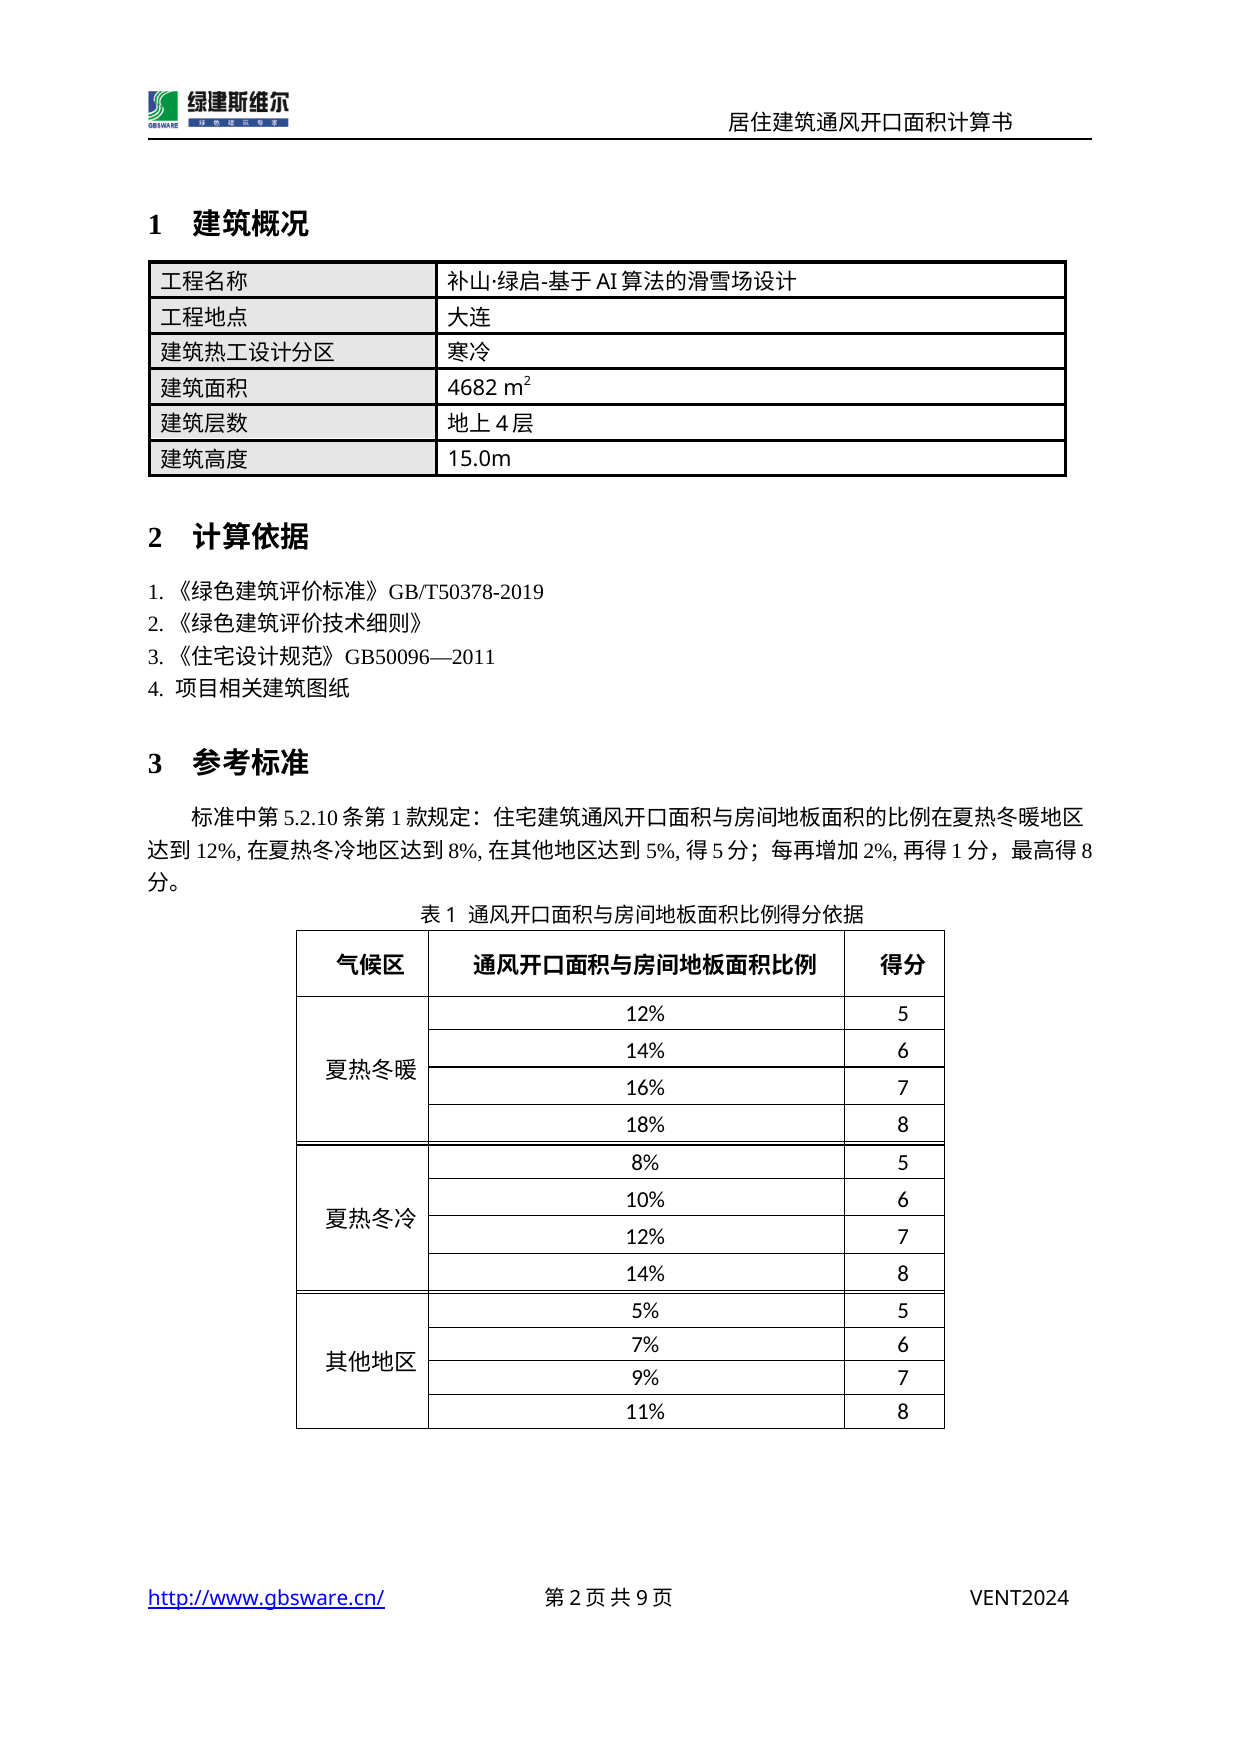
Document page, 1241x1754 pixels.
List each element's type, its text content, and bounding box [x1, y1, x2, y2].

table_cell 地上4层 [438, 406, 1064, 438]
table_cell 6 [845, 1179, 944, 1215]
table_cell 7% [429, 1328, 844, 1360]
table_cell 建筑面积 [151, 370, 435, 403]
text 表1 通风开口面积与房间地板面积比例得分依据 [148, 897, 1092, 930]
subtitle 参考标准 [148, 728, 1092, 793]
table_cell 夏热冬暖 [297, 997, 428, 1141]
table_cell 11% [429, 1395, 844, 1427]
table_cell 其他地区 [297, 1294, 428, 1427]
text 3. 《住宅设计规范》GB50096—2011 [148, 638, 1092, 671]
table_cell 7 [845, 1216, 944, 1252]
text 4. 项目相关建筑图纸 [148, 671, 1092, 703]
table_header 工程名称 [151, 264, 435, 296]
subtitle 计算依据 [148, 502, 1092, 567]
table_cell 建筑高度 [151, 442, 435, 474]
table_cell 寒冷 [438, 335, 1064, 367]
table_cell 15.0m [438, 442, 1064, 474]
table_header 得分 [845, 931, 944, 996]
table_cell 5 [845, 997, 944, 1029]
table_cell 7 [845, 1361, 944, 1394]
table_cell 夏热冬冷 [297, 1146, 428, 1289]
table_cell 8 [845, 1395, 944, 1427]
table_cell 16% [429, 1068, 844, 1104]
table_cell 大连 [438, 299, 1064, 332]
table_cell 10% [429, 1179, 844, 1215]
table_cell 14% [429, 1254, 844, 1289]
table_cell 建筑热工设计分区 [151, 335, 435, 367]
table_cell 5% [429, 1294, 844, 1327]
table_cell 5 [845, 1294, 944, 1327]
text 标准中第5.2.10条第1款规定：住宅建筑通风开口面积与房间地板面积的比例在夏热冬暖地区达到12%, 在夏热冬冷地区达到8%, 在其他地区达到5%, 得5分；每再增加2%, 再得1 分，最高得8分。 [148, 800, 1092, 897]
table_cell 6 [845, 1030, 944, 1066]
table_cell 工程地点 [151, 299, 435, 332]
table_cell 建筑层数 [151, 406, 435, 438]
table_cell 4682 m2 [438, 370, 1064, 403]
text 2. 《绿色建筑评价技术细则》 [148, 606, 1092, 638]
table_cell 9% [429, 1361, 844, 1394]
table_cell 5 [845, 1146, 944, 1178]
table_cell 8 [845, 1105, 944, 1141]
subtitle 建筑概况 [148, 189, 1092, 254]
table_cell 8 [845, 1254, 944, 1289]
table_cell 14% [429, 1030, 844, 1066]
table_header 通风开口面积与房间地板面积比例 [429, 931, 844, 996]
table_cell 18% [429, 1105, 844, 1141]
table_cell 12% [429, 1216, 844, 1252]
text 1. 《绿色建筑评价标准》GB/T50378-2019 [148, 573, 1092, 606]
table_cell 7 [845, 1068, 944, 1104]
table_cell 12% [429, 997, 844, 1029]
picture [147, 88, 290, 130]
table_cell 6 [845, 1328, 944, 1360]
table_header 补山·绿启-基于AI算法的滑雪场设计 [438, 264, 1064, 296]
table_header 气候区 [297, 931, 428, 996]
table_cell 8% [429, 1146, 844, 1178]
